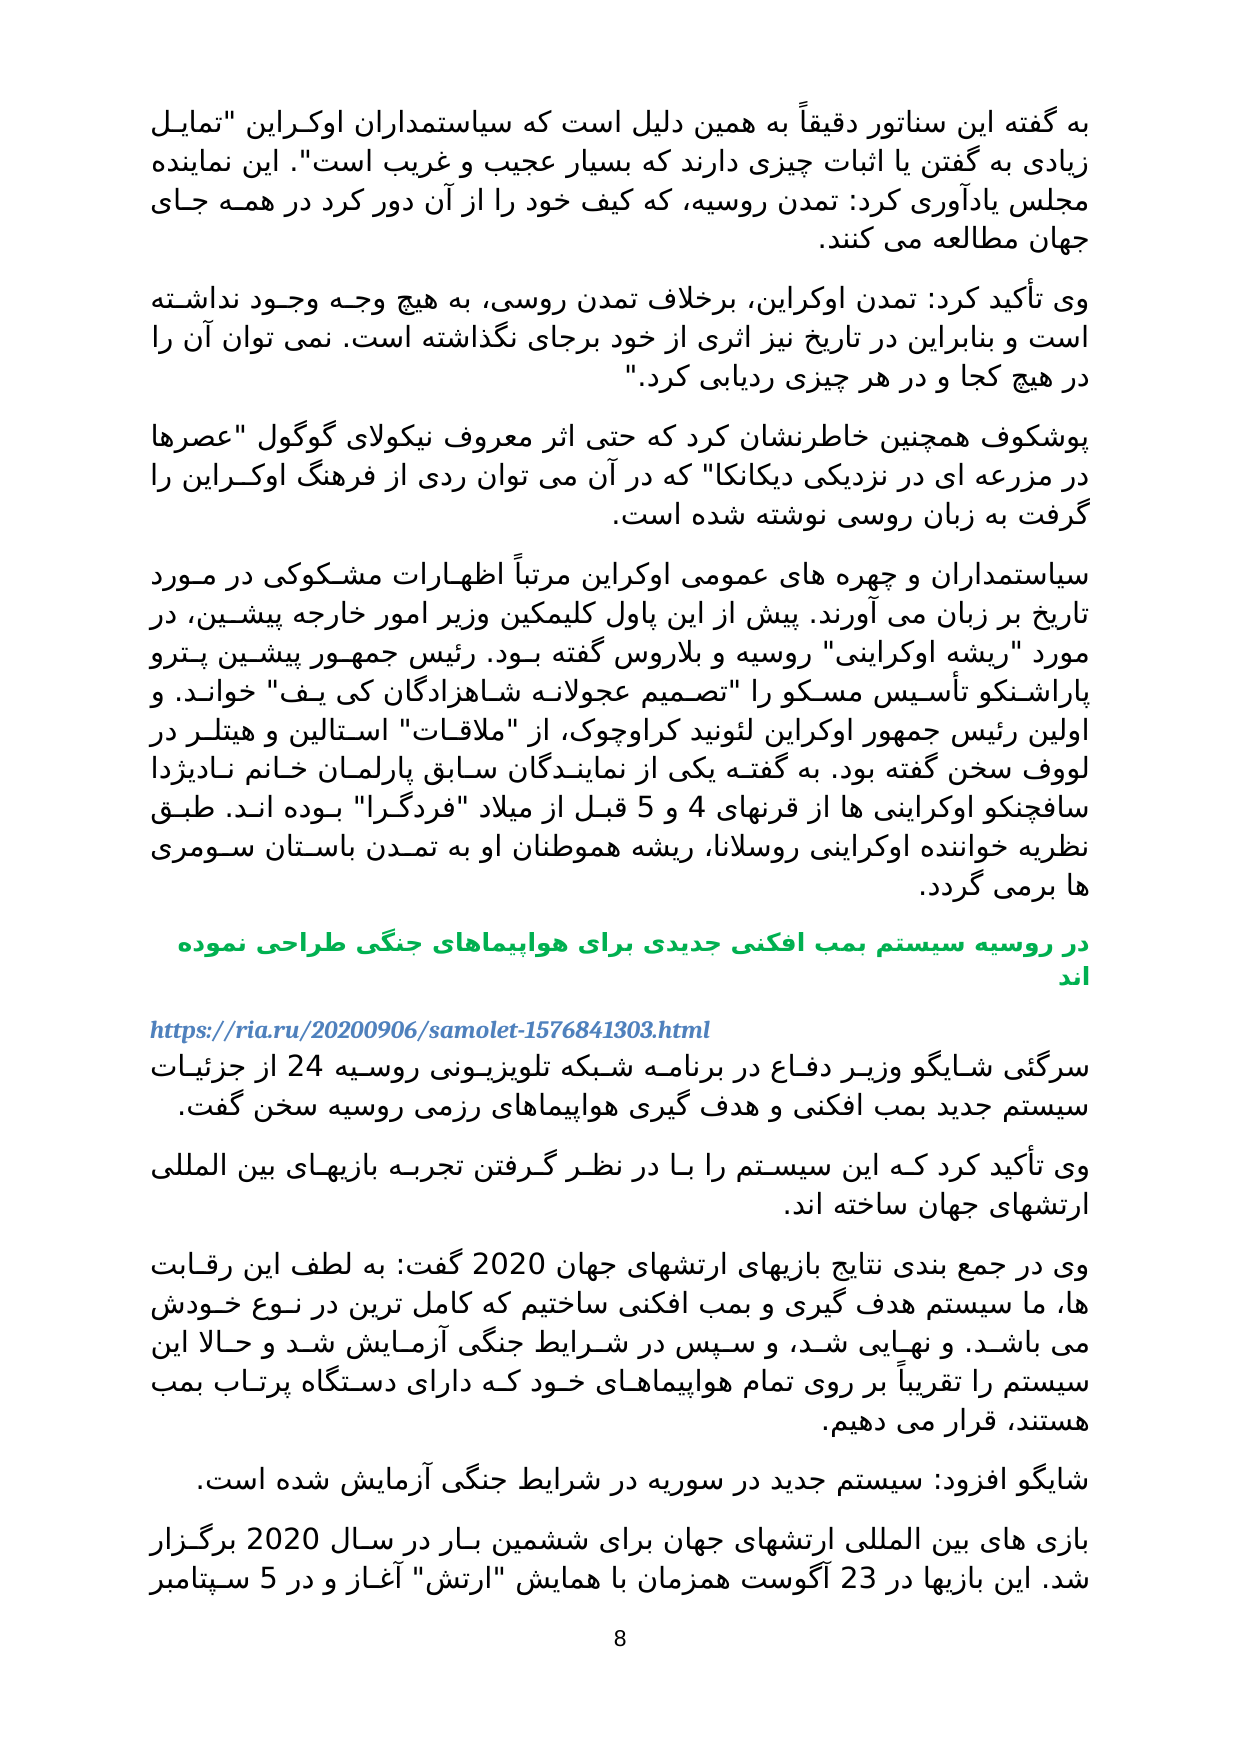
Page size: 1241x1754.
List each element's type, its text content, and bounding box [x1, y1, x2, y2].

text سرگئی شایگو وزیر دفاع در برنامه شبکه تلویزیونی روسیه 24 از جزئیات سیستم جدید بمب افکنی و هدف گیری هواپیماهای رزمی روسیه سخن گفت. [150, 1049, 1090, 1122]
text سیاستمداران و چهره های عمومی اوکراین مرتباً اظهارات مشکوکی در مورد تاریخ بر زبان می آورند. پیش از این پاول کلیمکین وزیر امور خارجه پیشین، در مورد "ریشه اوکراینی" روسیه و بلاروس گفته بود. رئیس جمهور پیشین پترو پاراشنکو تأسیس مسکو را "تصمیم عجولانه شاهزادگان کی یف" خواند. و اولین رئیس جمهور اوکراین لئونید کراوچوک، از "ملاقات" استالین و هیتلر در لووف سخن گفته بود. به گفته یکی از نمایندگان سابق پارلمان خانم نادیژدا سافچنکو اوکراینی ها از قرنهای 4 و 5 قبل از میلاد "فردگرا" بوده اند. طبق نظریه خواننده اوکراینی روسلانا، ریشه هموطنان او به تمدن باستان سومری ها برمی گردد. [150, 557, 1090, 903]
subtitle https://ria.ru/20200906/samolet-1576841303.html [150, 1016, 1090, 1045]
text به گفته این سناتور دقیقاً به همین دلیل است که سیاستمداران اوکراین "تمایل زیادی به گفتن یا اثبات چیزی دارند که بسیار عجیب و غریب است". این نماینده مجلس یادآوری کرد: تمدن روسیه، که کیف خود را از آن دور کرد در همه جای جهان مطالعه می کنند. [150, 105, 1090, 256]
text وی در جمع بندی نتایج بازیهای ارتشهای جهان 2020 گفت: به لطف این رقابت ها، ما سیستم هدف گیری و بمب افکنی ساختیم که كامل ترین در نوع خودش می باشد. و نهایی شد، و سپس در شرایط جنگی آزمایش شد و حالا این سیستم را تقریباً بر روی تمام هواپیماهای خود كه دارای دستگاه پرتاب بمب هستند، قرار می دهیم. [150, 1247, 1090, 1437]
text پوشکوف همچنین خاطرنشان کرد که حتی اثر معروف نیکولای گوگول "عصرها در مزرعه ای در نزدیکی دیکانکا" که در آن می توان ردی از فرهنگ اوکراین را گرفت به زبان روسی نوشته شده است. [150, 419, 1090, 531]
text شایگو افزود: سیستم جدید در سوریه در شرایط جنگی آزمایش شده است. [150, 1463, 1090, 1497]
text وی تأکید کرد که این سیستم را با در نظر گرفتن تجربه بازیهای بین المللی ارتشهای جهان ساخته اند. [150, 1148, 1090, 1221]
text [150, 1522, 1090, 1595]
text وی تأکید کرد: تمدن اوکراین، برخلاف تمدن روسی، به هیچ وجه وجود نداشته است و بنابراین در تاریخ نیز اثری از خود برجای نگذاشته است. نمی توان آن را در هیچ کجا و در هر چیزی ردیابی کرد." [150, 282, 1090, 393]
subtitle در روسیه سیستم بمب افکنی جدیدی برای هواپیماهای جنگی طراحی نموده اند [150, 928, 1090, 991]
